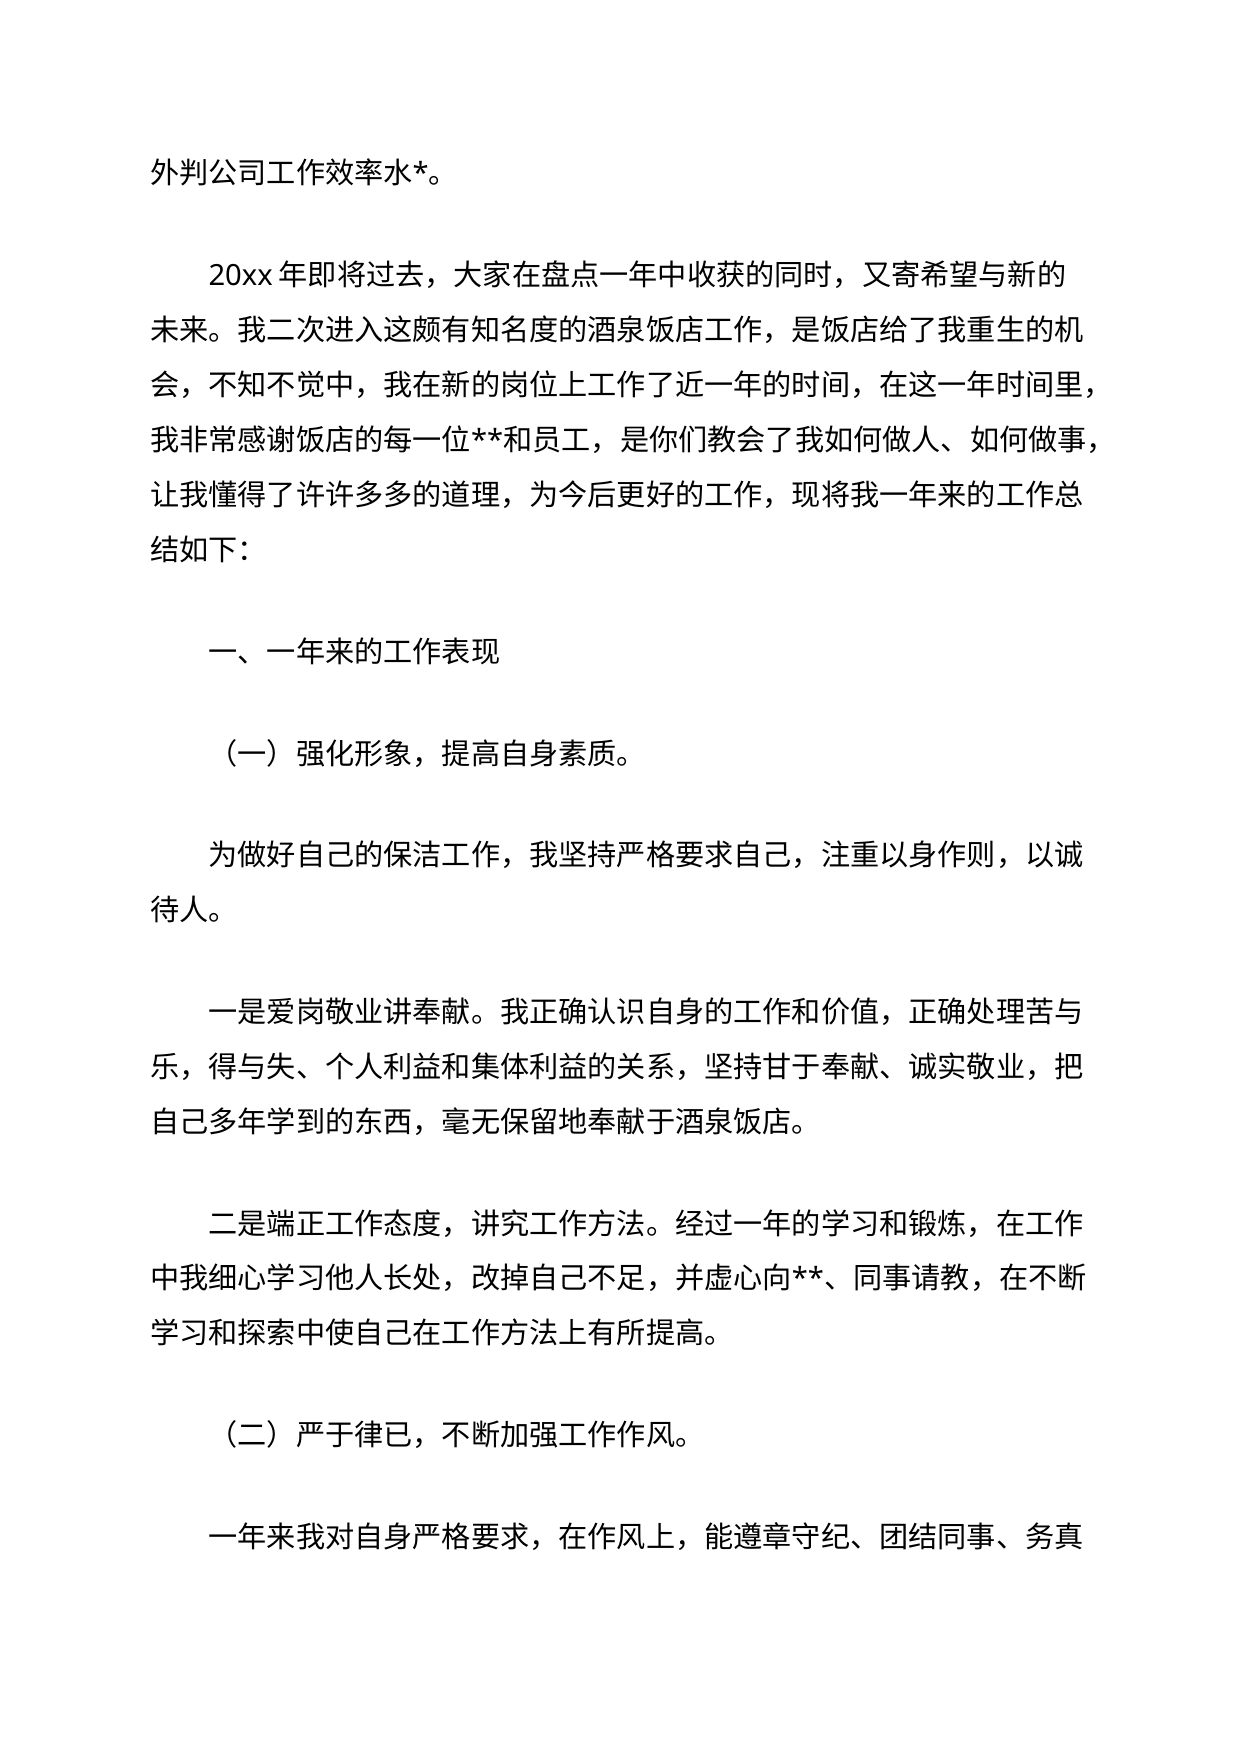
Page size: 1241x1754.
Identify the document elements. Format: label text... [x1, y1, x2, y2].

text 为做好自己的保洁工作，我坚持严格要求自己，注重以身作则，以诚待人。 [150, 832, 1090, 929]
text 20xx年即将过去，大家在盘点一年中收获的同时，又寄希望与新的未来。我二次进入这颇有知名度的酒泉饭店工作，是饭店给了我重生的机会，不知不觉中，我在新的岗位上工作了近一年的时间，在这一年时间里，我非常感谢饭店的每一位**和员工，是你们教会了我如何做人、如何做事，让我懂得了许许多多的道理，为今后更好的工作，现将我一年来的工作总结如下： [150, 252, 1090, 569]
text 一是爱岗敬业讲奉献。我正确认识自身的工作和价值，正确处理苦与乐，得与失、个人利益和集体利益的关系，坚持甘于奉献、诚实敬业，把自己多年学到的东西，毫无保留地奉献于酒泉饭店。 [150, 989, 1090, 1141]
text 一、一年来的工作表现 [150, 628, 1090, 671]
text （一）强化形象，提高自身素质。 [150, 730, 1090, 772]
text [150, 150, 1090, 192]
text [150, 1514, 1090, 1556]
text （二）严于律已，不断加强工作作风。 [150, 1412, 1090, 1454]
text 二是端正工作态度，讲究工作方法。经过一年的学习和锻炼，在工作中我细心学习他人长处，改掉自己不足，并虚心向**、同事请教，在不断学习和探索中使自己在工作方法上有所提高。 [150, 1200, 1090, 1352]
